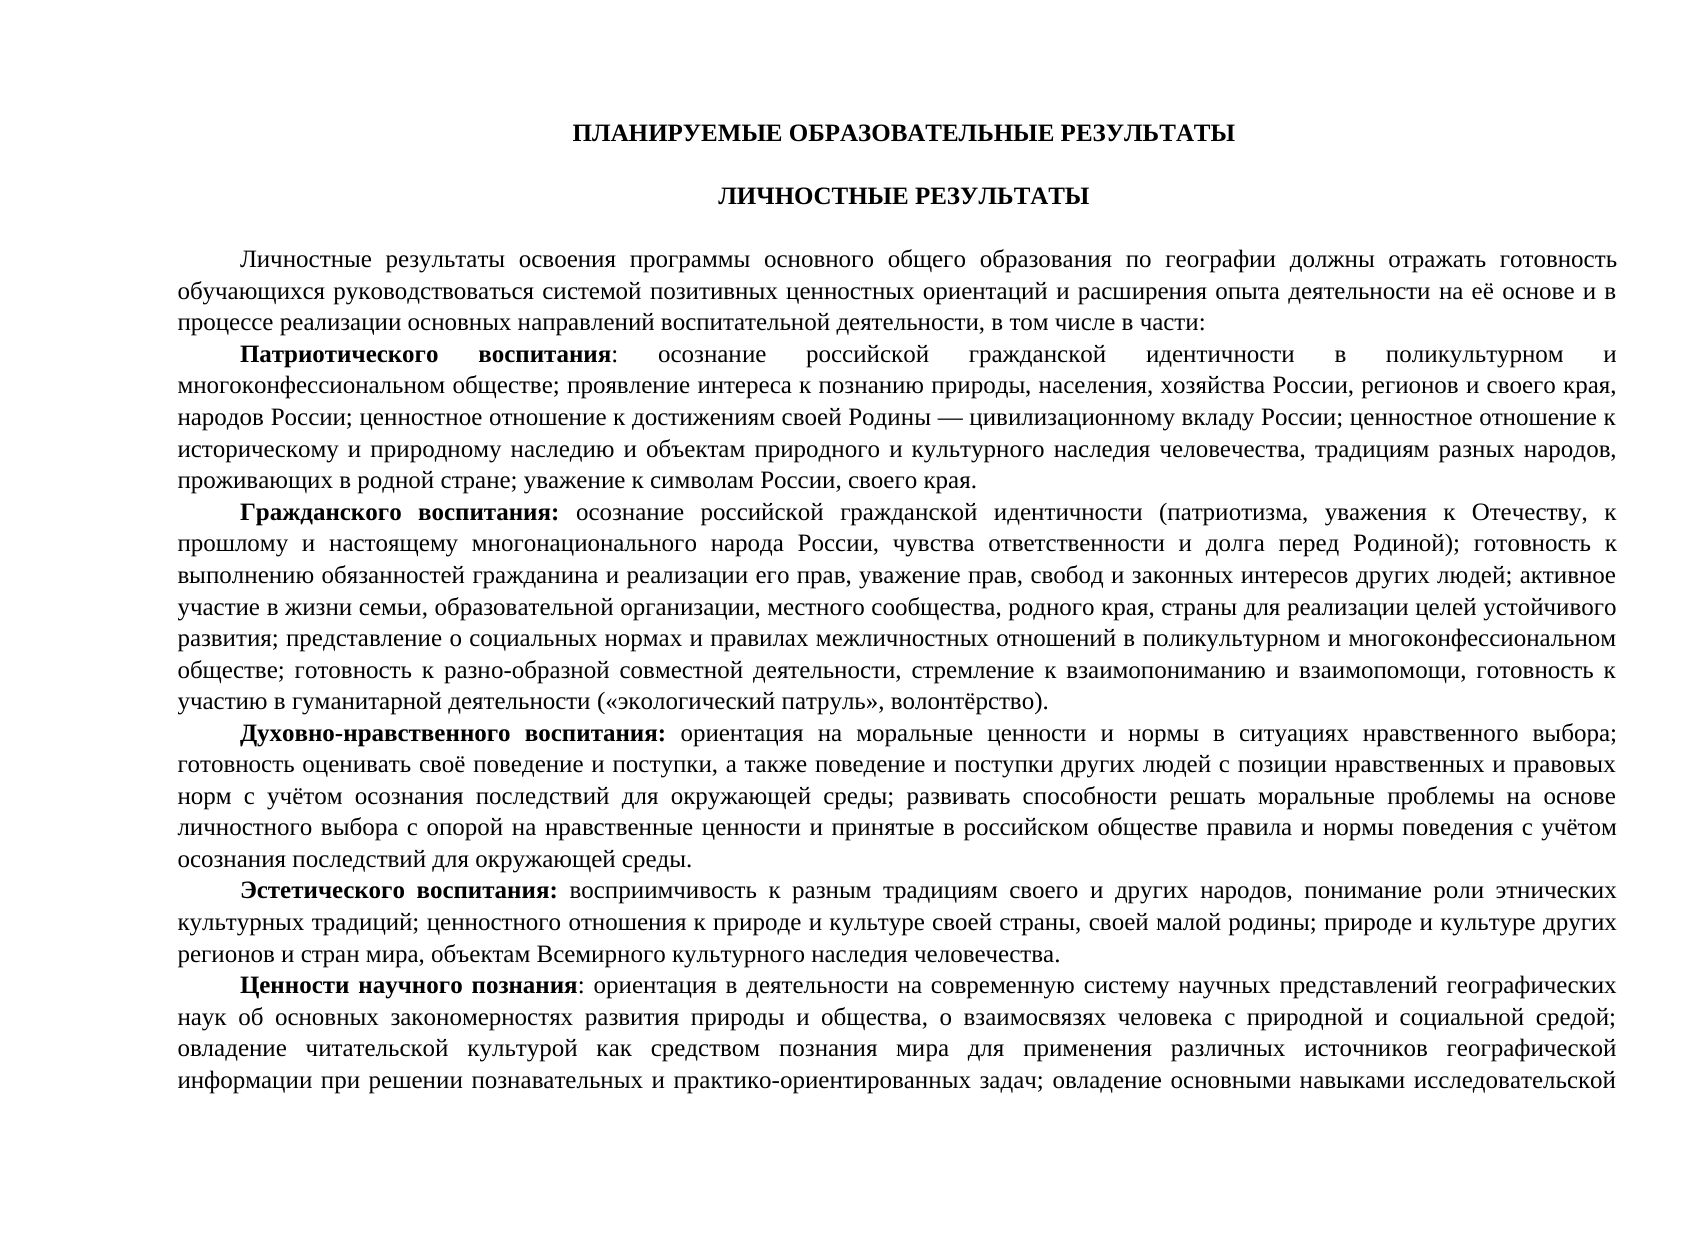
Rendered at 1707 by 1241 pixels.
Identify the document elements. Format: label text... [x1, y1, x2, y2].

text Духовно-нравственного воспитания: ориентация на моральные ценности и нормы в ситуациях нравственного выбора; готовность оценивать своё поведение и поступки, а также поведение и поступки других людей с позиции нравственных и правовых норм с учётом осознания последствий для окружающей среды; развивать способности решать моральные проблемы на основе личностного выбора с опорой на нравственные ценности и принятые в российском обществе правила и нормы поведения с учётом осознания последствий для окружающей среды. [177, 718, 1618, 873]
text ПЛАНИРУЕМЫЕ ОБРАЗОВАТЕЛЬНЫЕ РЕЗУЛЬТАТЫ [190, 118, 1618, 147]
text ЛИЧНОСТНЫЕ РЕЗУЛЬТАТЫ [190, 181, 1618, 210]
text Гражданского воспитания: осознание российской гражданской идентичности (патриотизма, уважения к Отечеству, к прошлому и настоящему многонационального народа России, чувства ответственности и долга перед Родиной); готовность к выполнению обязанностей гражданина и реализации его прав, уважение прав, свобод и законных интересов других людей; активное участие в жизни семьи, образовательной организации, местного сообщества, родного края, страны для реализации целей устойчивого развития; представление о социальных нормах и правилах межличностных отношений в поликультурном и многоконфессиональном обществе; готовность к разно-образной совместной деятельности, стремление к взаимопониманию и взаимопомощи, готовность к участию в гуманитарной деятельности («экологический патруль», волонтёрство). [177, 497, 1618, 715]
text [177, 970, 1618, 1094]
text Личностные результаты освоения программы основного общего образования по географии должны отражать готовность обучающихся руководствоваться системой позитивных ценностных ориентаций и расширения опыта деятельности на её основе и в процессе реализации основных направлений воспитательной деятельности, в том числе в части: [177, 244, 1618, 336]
text Эстетического воспитания: восприимчивость к разным традициям своего и других народов, понимание роли этнических культурных традиций; ценностного отношения к природе и культуре своей страны, своей малой родины; природе и культуре других регионов и стран мира, объектам Всемирного культурного наследия человечества. [177, 876, 1618, 967]
text Патриотического воспитания: осознание российской гражданской идентичности в поликультурном и многоконфессиональном обществе; проявление интереса к познанию природы, населения, хозяйства России, регионов и своего края, народов России; ценностное отношение к достижениям своей Родины — цивилизационному вкладу России; ценностное отношение к историческому и природному наследию и объектам природного и культурного наследия человечества, традициям разных народов, проживающих в родной стране; уважение к символам России, своего края. [177, 339, 1618, 494]
